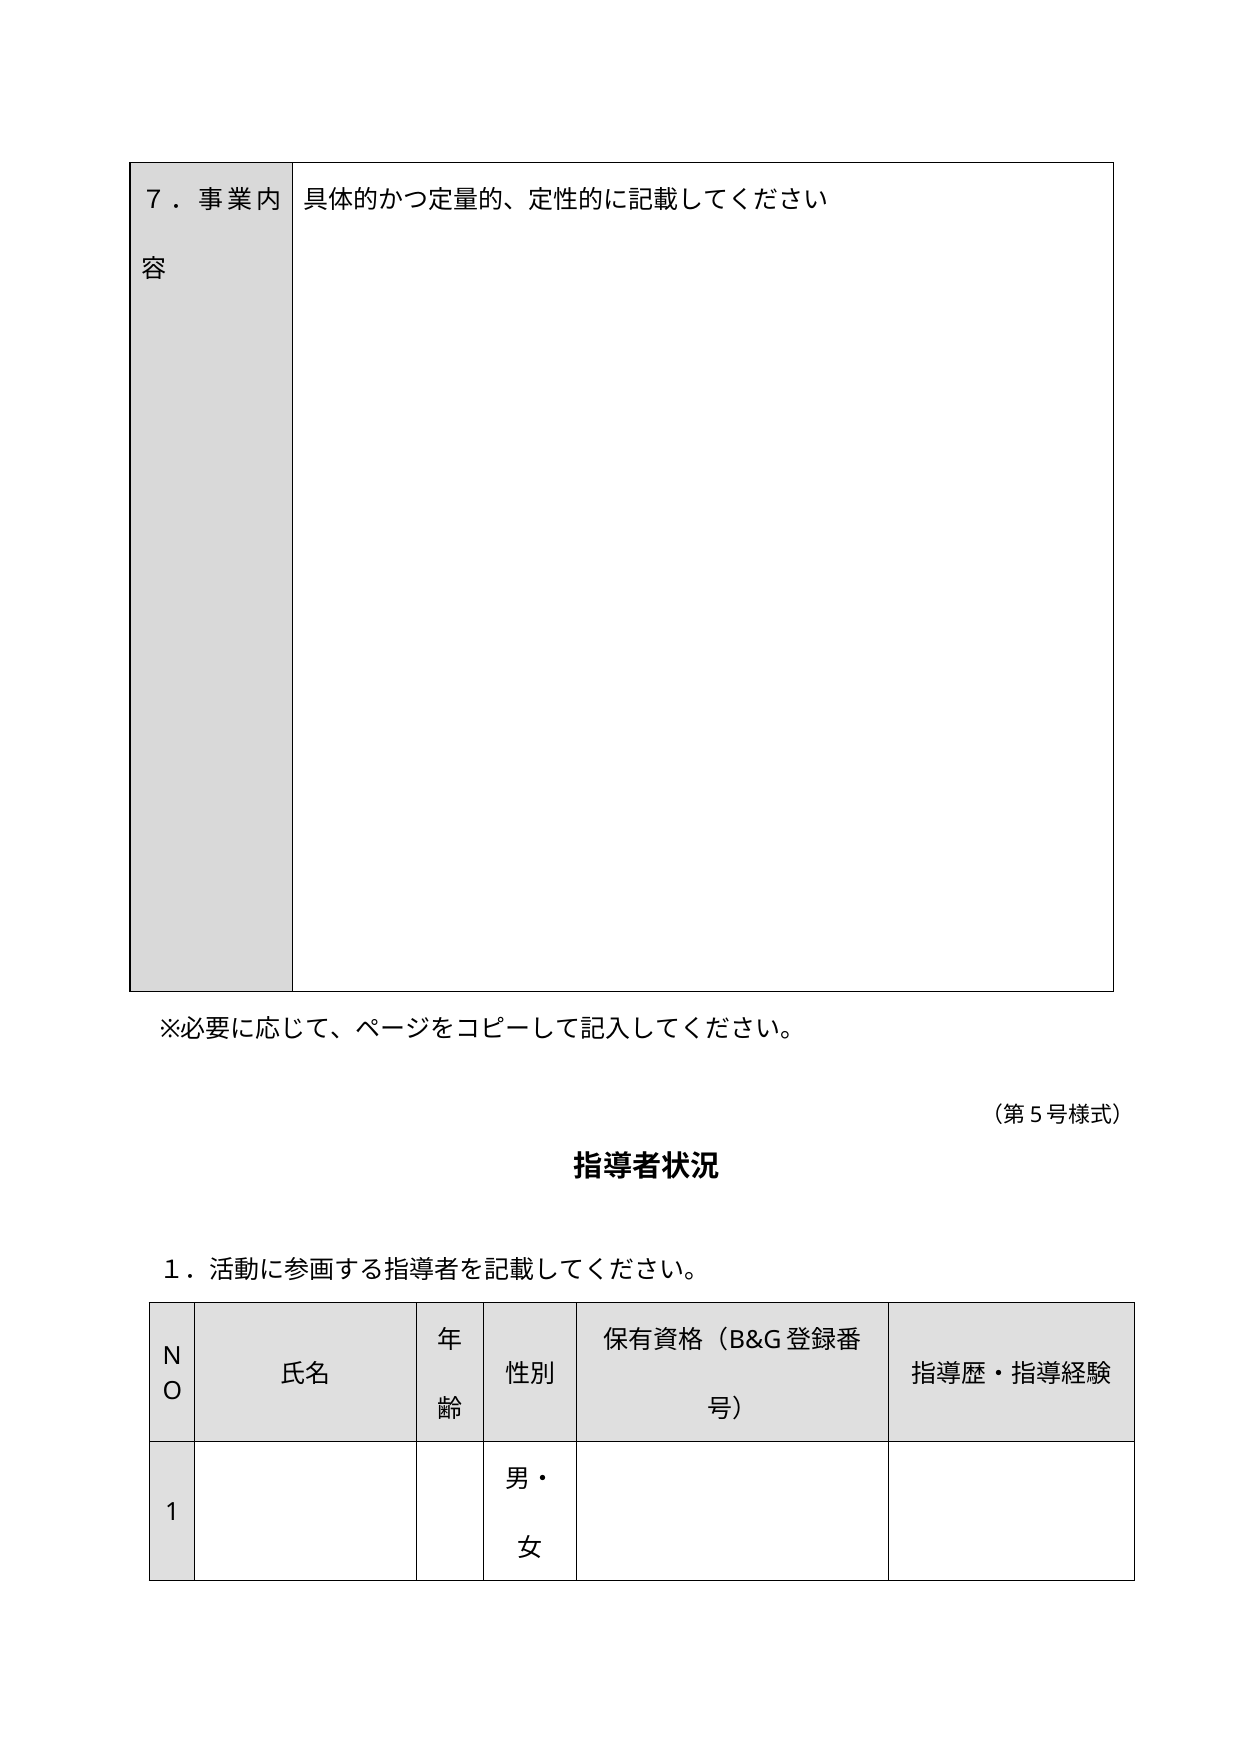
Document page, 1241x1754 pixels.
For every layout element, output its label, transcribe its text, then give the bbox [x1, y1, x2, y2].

text 指導者状況 [159, 1130, 1134, 1199]
table_header 年齢 [417, 1303, 483, 1441]
table_cell [195, 1442, 416, 1580]
table_header 指導歴・指導経験 [889, 1303, 1134, 1441]
text （第5号様式） [159, 1095, 1134, 1130]
table_cell 男・女 [484, 1442, 576, 1580]
table_cell [577, 1442, 888, 1580]
table_header 性別 [484, 1303, 576, 1441]
table_cell 具体的かつ定量的、定性的に記載してください [293, 163, 1113, 991]
table_cell ７．事業内容 [131, 163, 292, 991]
text ※必要に応じて、ページをコピーして記入してください。 [159, 992, 1134, 1061]
table_cell 1 [150, 1442, 194, 1580]
table_header 氏名 [195, 1303, 416, 1441]
table_cell [889, 1442, 1134, 1580]
table_cell [417, 1442, 483, 1580]
table_header NO [150, 1303, 194, 1441]
table_header 保有資格（B&G登録番号） [577, 1303, 888, 1441]
text １．活動に参画する指導者を記載してください。 [159, 1233, 1134, 1302]
